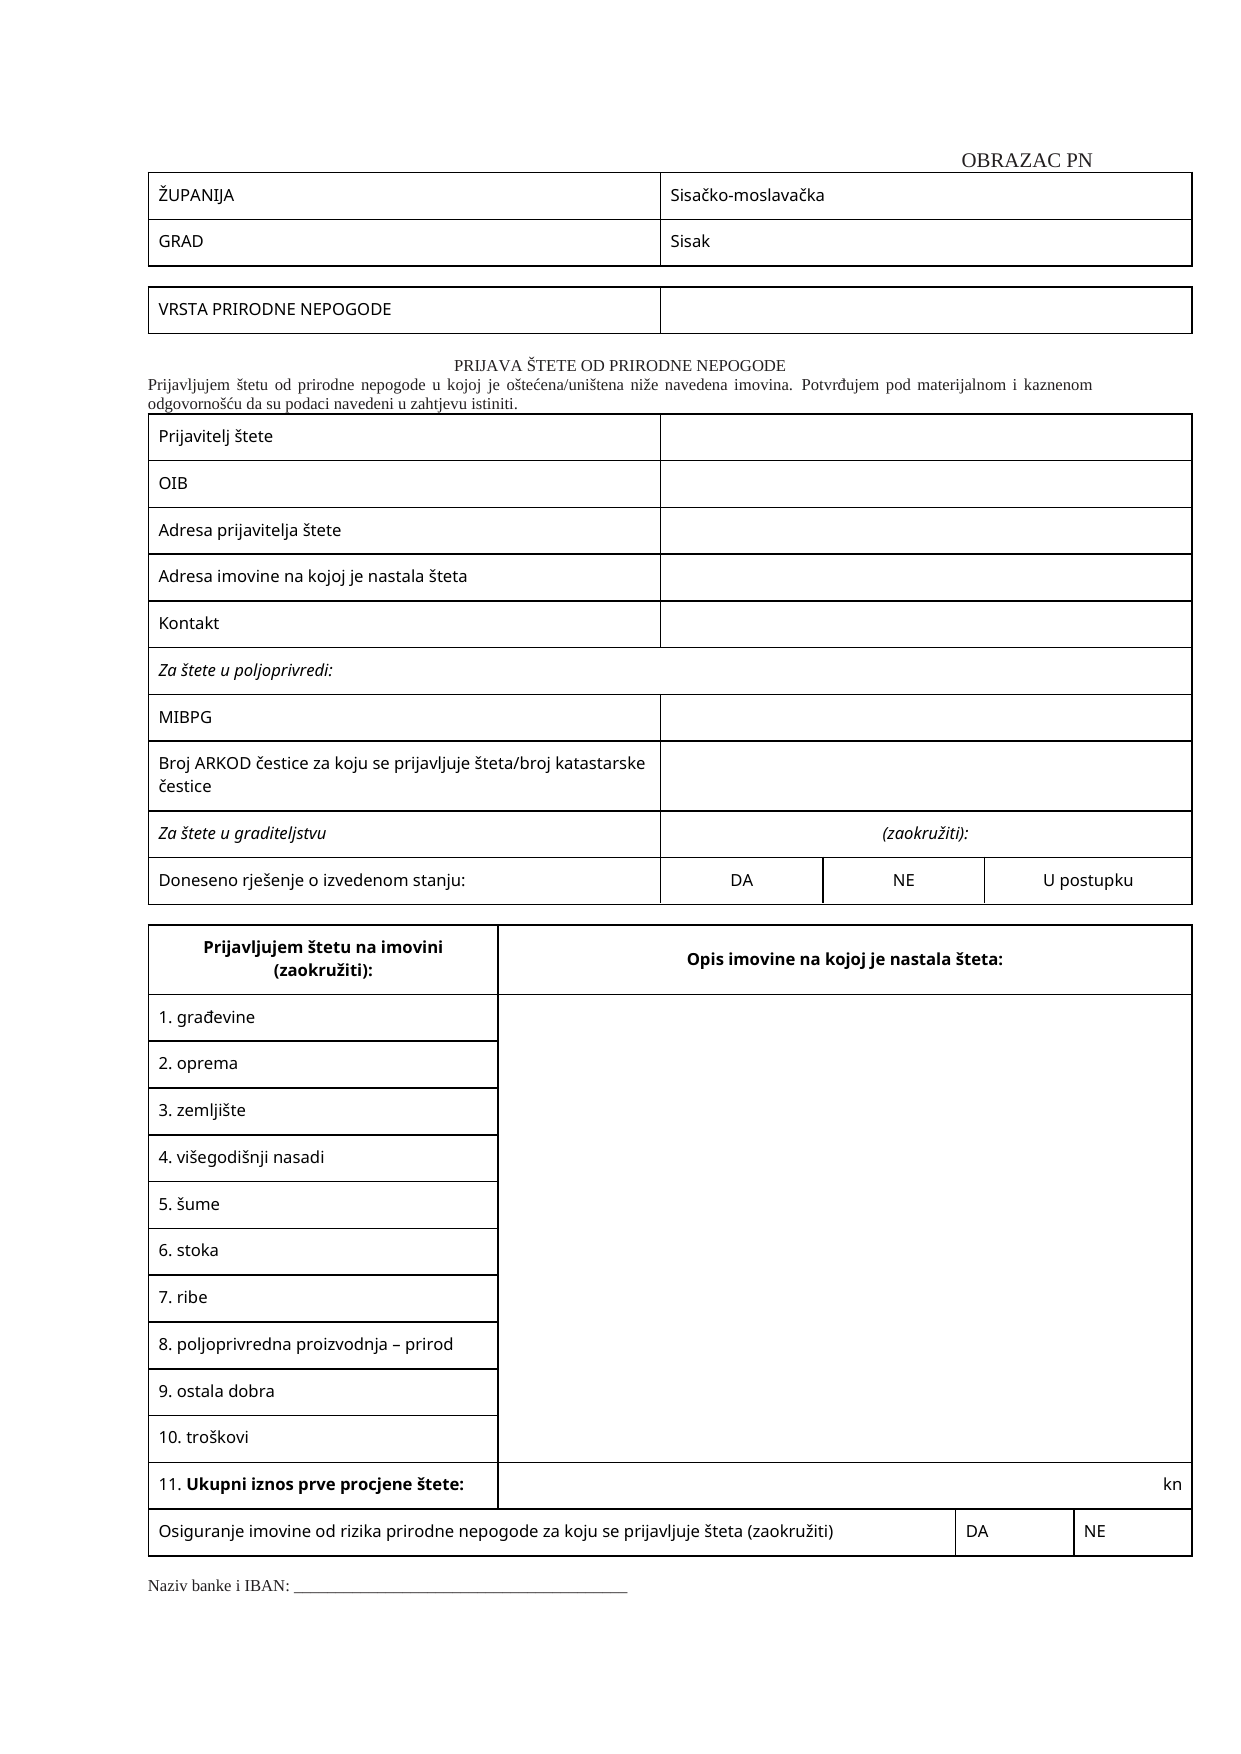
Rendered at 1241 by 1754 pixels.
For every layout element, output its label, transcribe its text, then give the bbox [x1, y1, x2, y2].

table_cell [661, 602, 1191, 647]
table_cell [661, 461, 1191, 507]
table_cell 5. šume [149, 1182, 497, 1227]
table_header Opis imovine na kojoj je nastala šteta: [499, 926, 1191, 994]
table_cell U postupku [985, 858, 1191, 903]
table_cell [499, 995, 1191, 1461]
table_cell 9. ostala dobra [149, 1370, 497, 1414]
table_cell Adresa imovine na kojoj je nastala šteta [149, 555, 660, 600]
table_cell Osiguranje imovine od rizika prirodne nepogode za koju se prijavljuje šteta (zaokružiti) [149, 1510, 955, 1555]
table_cell OIB [149, 461, 660, 507]
table_cell Adresa prijavitelja štete [149, 508, 660, 553]
table_cell [661, 695, 1191, 740]
table_header [661, 415, 1191, 460]
text Naziv banke i IBAN: ________________________________________ [148, 1576, 1093, 1595]
table_cell 11. Ukupni iznos prve procjene štete: [149, 1463, 497, 1508]
text PRIJAVA ŠTETE OD PRIRODNE NEPOGODE [148, 356, 1093, 375]
table_cell Doneseno rješenje o izvedenom stanju: [149, 858, 660, 903]
table_cell [661, 508, 1191, 553]
table_header ŽUPANIJA [149, 173, 660, 218]
text OBRAZAC PN [148, 148, 1093, 172]
table_header Prijavljujem štetu na imovini (zaokružiti): [149, 926, 497, 994]
table_cell [661, 555, 1191, 600]
table_cell 7. ribe [149, 1276, 497, 1321]
table_cell MIBPG [149, 695, 660, 740]
table_cell NE [824, 858, 984, 903]
table_cell 3. zemljište [149, 1089, 497, 1134]
table_header [661, 288, 1191, 333]
table_cell 10. troškovi [149, 1416, 497, 1461]
text Prijavljujem štetu od prirodne nepogode u kojoj je oštećena/uništena niže navedena imovina. Potvrđujem pod materijalnom i kaznenom odgovornošću da su podaci navedeni u zahtjevu istiniti. [148, 375, 1093, 413]
table_cell GRAD [149, 220, 660, 265]
table_cell 4. višegodišnji nasadi [149, 1136, 497, 1181]
table_cell Broj ARKOD čestice za koju se prijavljuje šteta/broj katastarske čestice [149, 742, 660, 810]
table_cell 2. oprema [149, 1042, 497, 1087]
table_cell Sisak [661, 220, 1191, 265]
table_cell 1. građevine [149, 995, 497, 1040]
table_cell DA [661, 858, 822, 903]
table_cell Za štete u graditeljstvu [149, 812, 660, 857]
table_cell 8. poljoprivredna proizvodnja – prirod [149, 1323, 497, 1368]
table_cell (zaokružiti): [661, 812, 1191, 857]
table_header Sisačko-moslavačka [661, 173, 1191, 218]
table_header VRSTA PRIRODNE NEPOGODE [149, 288, 660, 333]
table_cell DA [956, 1510, 1073, 1555]
table_cell [661, 742, 1191, 810]
table_cell Za štete u poljoprivredi: [149, 648, 1191, 694]
table_header Prijavitelj štete [149, 415, 660, 460]
table_cell kn [499, 1463, 1191, 1508]
table_cell Kontakt [149, 602, 660, 647]
table_cell 6. stoka [149, 1229, 497, 1274]
table_cell NE [1075, 1510, 1191, 1555]
